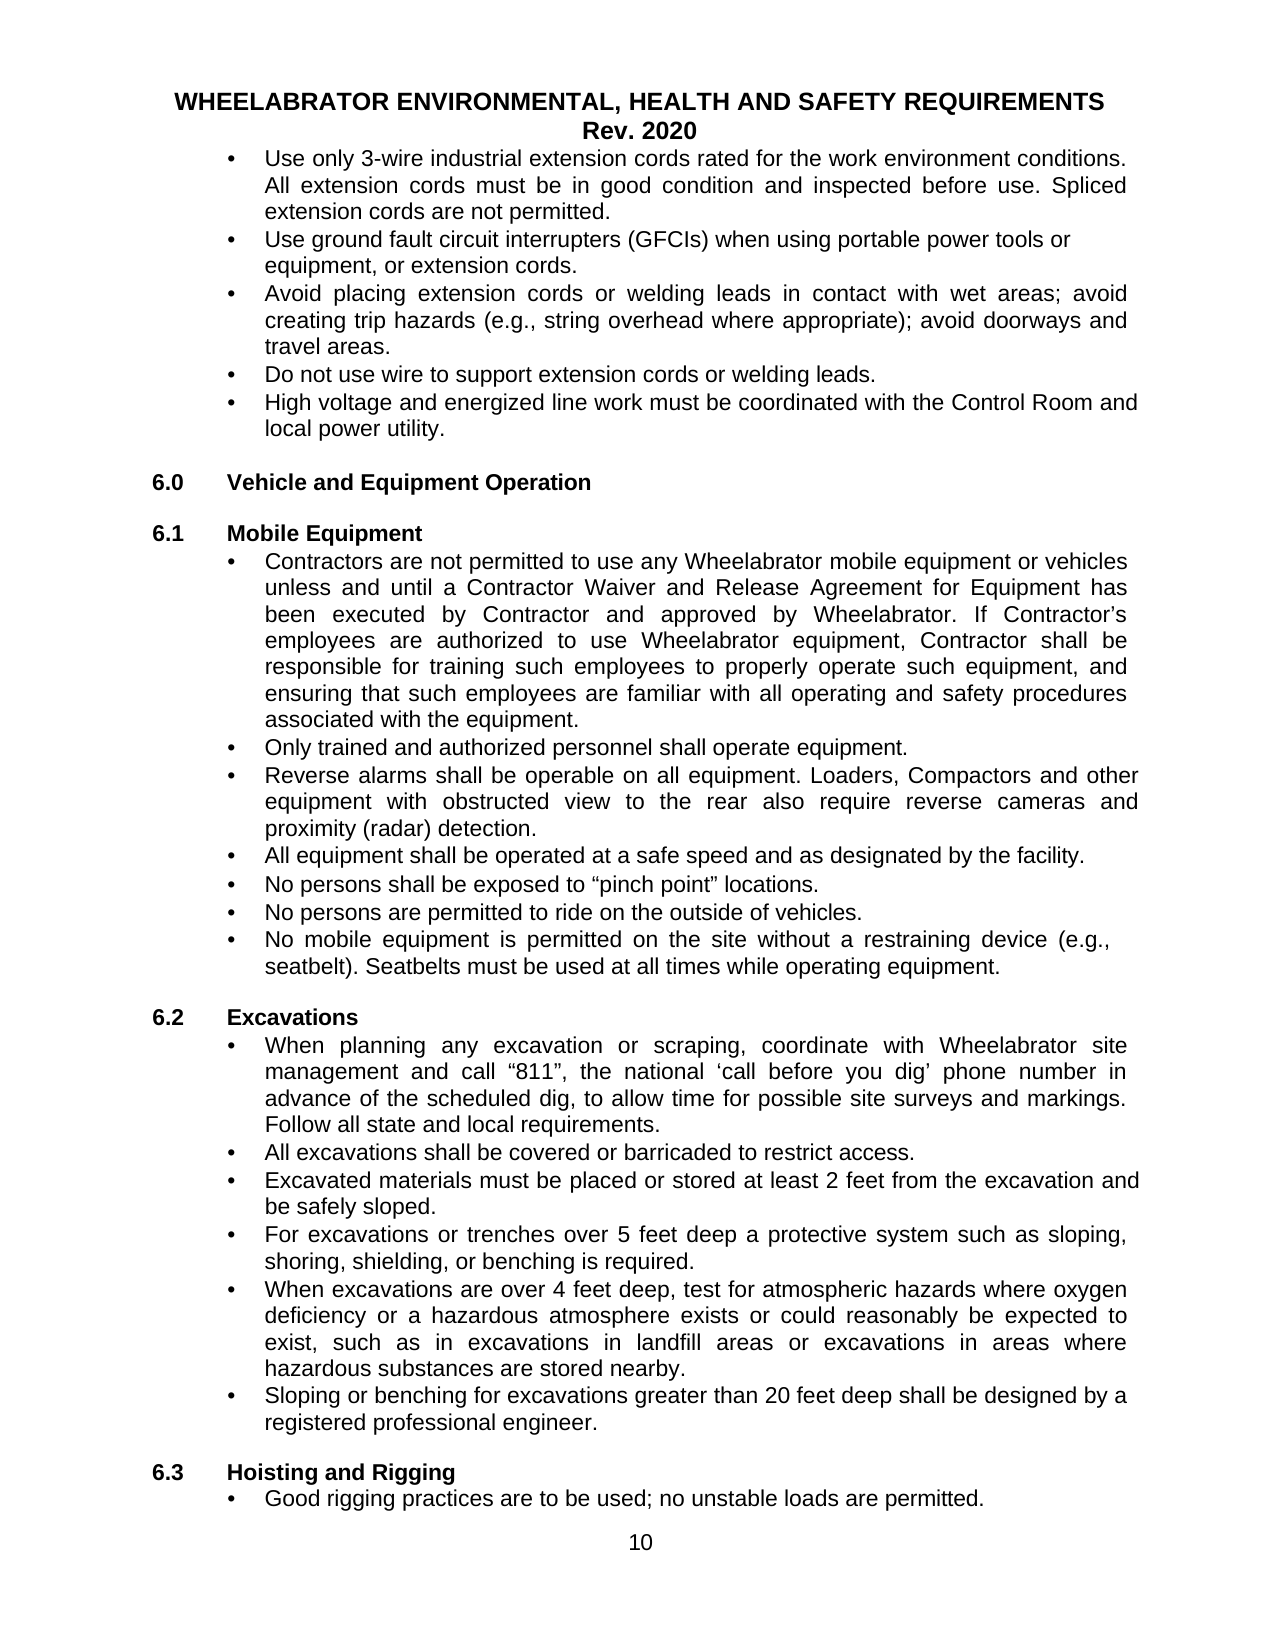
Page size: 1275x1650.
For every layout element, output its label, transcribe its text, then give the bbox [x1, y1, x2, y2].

list All equipment shall be operated at a safe speed and as designated by the facility. [227, 842, 1152, 869]
list Sloping or benching for excavations greater than 20 feet deep shall be designed by a registered professional engineer. [227, 1383, 1128, 1435]
list Mobile Equipment [152, 520, 1152, 546]
list When planning any excavation or scraping, coordinate with Wheelabrator site management and call “811”, the national ‘call before you dig’ phone number in advance of the scheduled dig, to allow time for possible site surveys and markings. Follow all state and local requirements. [227, 1032, 1128, 1137]
list Avoid placing extension cords or welding leads in contact with wet areas; avoid creating trip hazards (e.g., string overhead where appropriate); avoid doorways and travel areas. [227, 280, 1128, 359]
list Reverse alarms shall be operable on all equipment. Loaders, Compactors and other equipment with obstructed view to the rear also require reverse cameras and proximity (radar) detection. [227, 762, 1140, 841]
list Contractors are not permitted to use any Wheelabrator mobile equipment or vehicles unless and until a Contractor Waiver and Release Agreement for Equipment has been executed by Contractor and approved by Wheelabrator. If Contractor’s employees are authorized to use Wheelabrator equipment, Contractor shall be responsible for training such employees to properly operate such equipment, and ensuring that such employees are familiar with all operating and safety procedures associated with the equipment. [227, 548, 1128, 732]
list No mobile equipment is permitted on the site without a restraining device (e.g., seatbelt). Seatbelts must be used at all times while operating equipment. [227, 926, 1128, 979]
list No persons shall be exposed to “pinch point” locations. [227, 871, 1152, 897]
subtitle Vehicle and Equipment Operation [152, 469, 1152, 495]
list Use ground fault circuit interrupters (GFCIs) when using portable power tools or equipment, or extension cords. [227, 226, 1071, 279]
list For excavations or trenches over 5 feet deep a protective system such as sloping, shoring, shielding, or benching is required. [227, 1221, 1128, 1274]
list When excavations are over 4 feet deep, test for atmospheric hazards where oxygen deficiency or a hazardous atmosphere exists or could reasonably be expected to exist, such as in excavations in landfill areas or excavations in areas where hazardous substances are stored nearby. [227, 1276, 1128, 1381]
list Do not use wire to support extension cords or welding leads. [227, 361, 1152, 387]
list Excavated materials must be placed or stored at least 2 feet from the excavation and be safely sloped. [227, 1167, 1140, 1220]
list Good rigging practices are to be used; no unstable loads are permitted. [227, 1486, 1152, 1512]
list High voltage and energized line work must be coordinated with the Control Room and local power utility. [227, 389, 1140, 442]
list Use only 3-wire industrial extension cords rated for the work environment conditions. All extension cords must be in good condition and inspected before use. Spliced extension cords are not permitted. [227, 145, 1127, 224]
list No persons are permitted to ride on the outside of vehicles. [227, 898, 1152, 925]
list All excavations shall be covered or barricaded to restrict access. [227, 1139, 1152, 1165]
subtitle Hoisting and Rigging [152, 1460, 1152, 1486]
list Only trained and authorized personnel shall operate equipment. [227, 734, 1152, 760]
subtitle Excavations [152, 1004, 1152, 1030]
